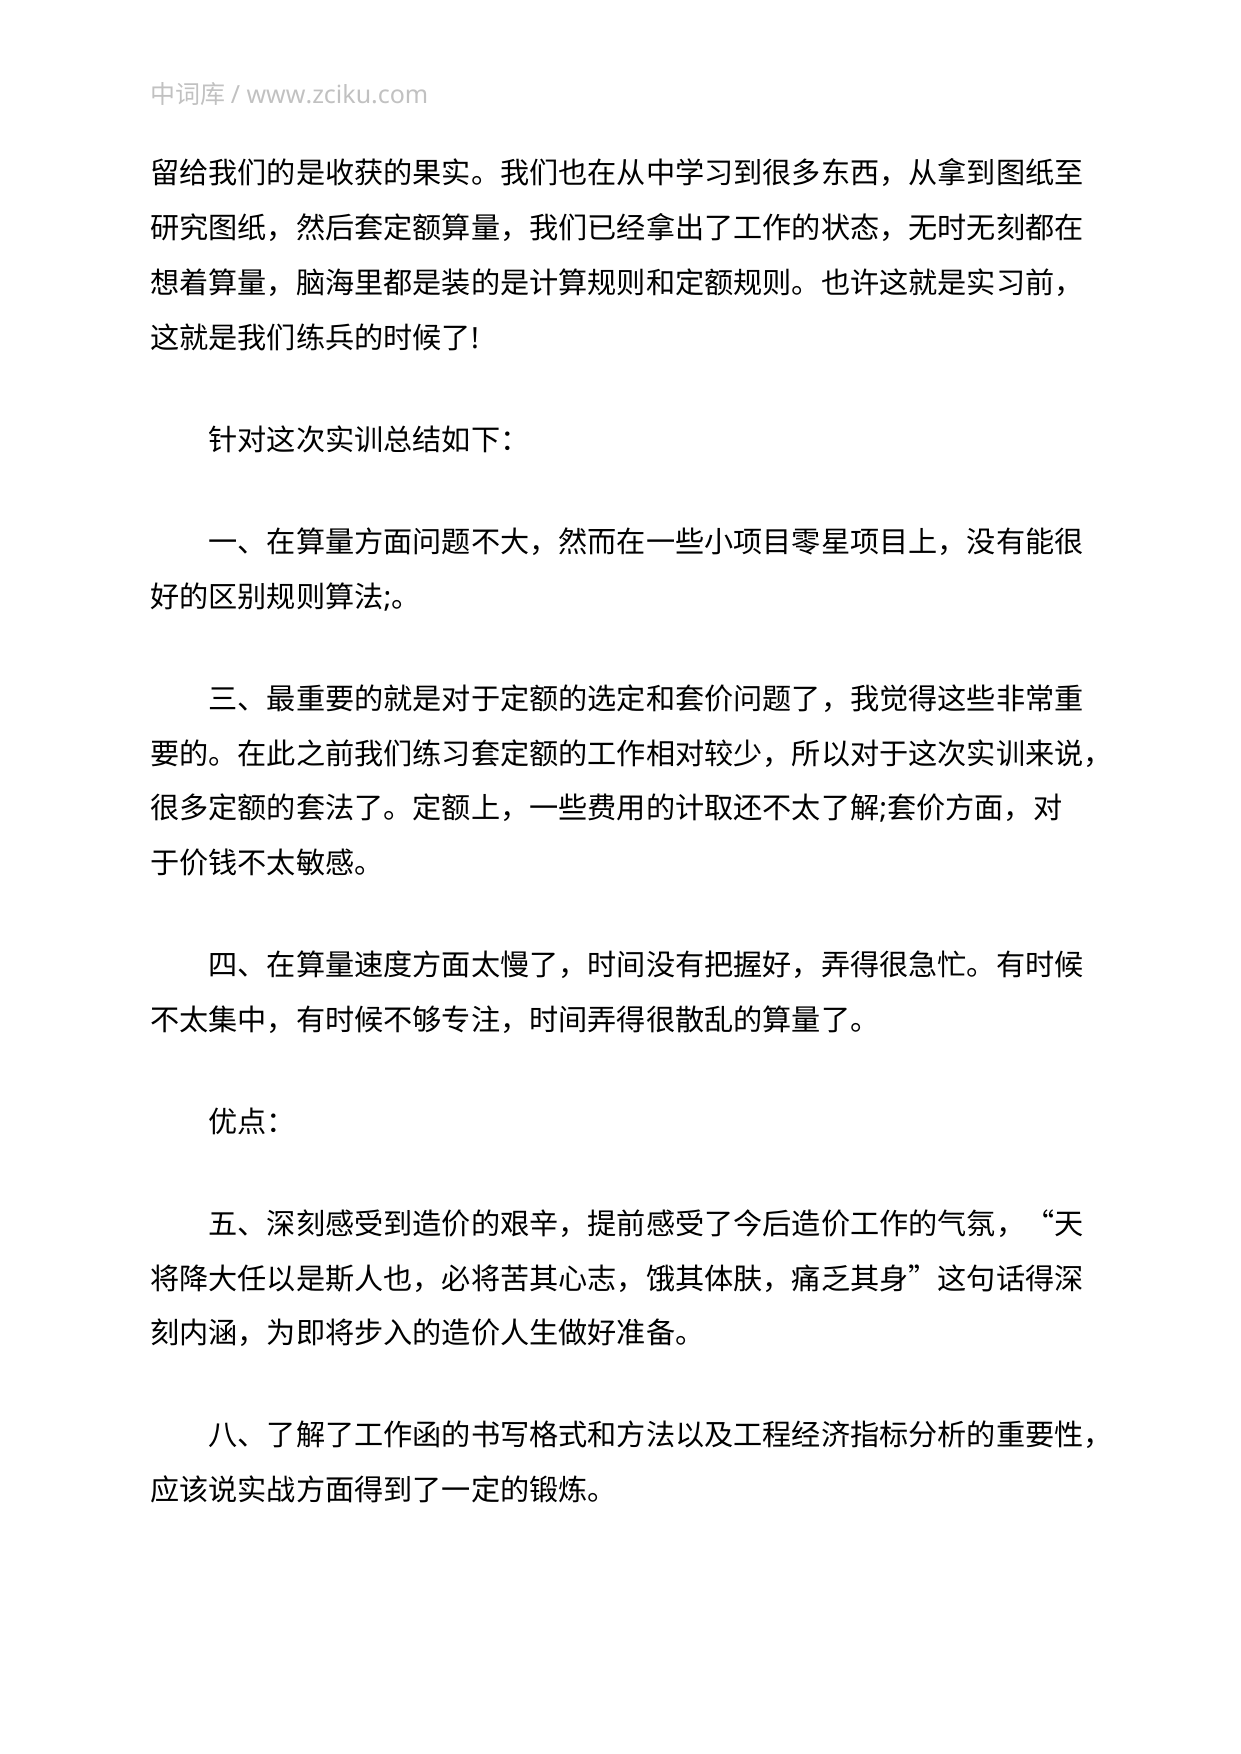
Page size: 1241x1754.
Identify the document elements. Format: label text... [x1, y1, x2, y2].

text 八、了解了工作函的书写格式和方法以及工程经济指标分析的重要性，应该说实战方面得到了一定的锻炼。 [150, 1412, 1090, 1509]
text 一、在算量方面问题不大，然而在一些小项目零星项目上，没有能很好的区别规则算法;。 [150, 518, 1090, 616]
text 四、在算量速度方面太慢了，时间没有把握好，弄得很急忙。有时候不太集中，有时候不够专注，时间弄得很散乱的算量了。 [150, 942, 1090, 1039]
text 三、最重要的就是对于定额的选定和套价问题了，我觉得这些非常重要的。在此之前我们练习套定额的工作相对较少，所以对于这次实训来说，很多定额的套法了。定额上，一些费用的计取还不太了解;套价方面，对于价钱不太敏感。 [150, 675, 1090, 882]
text 针对这次实训总结如下： [150, 417, 1090, 459]
text 五、深刻感受到造价的艰辛，提前感受了今后造价工作的气氛，“天将降大任以是斯人也，必将苦其心志，饿其体肤，痛乏其身”这句话得深刻内涵，为即将步入的造价人生做好准备。 [150, 1200, 1090, 1352]
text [150, 150, 1090, 357]
text 优点： [150, 1098, 1090, 1141]
